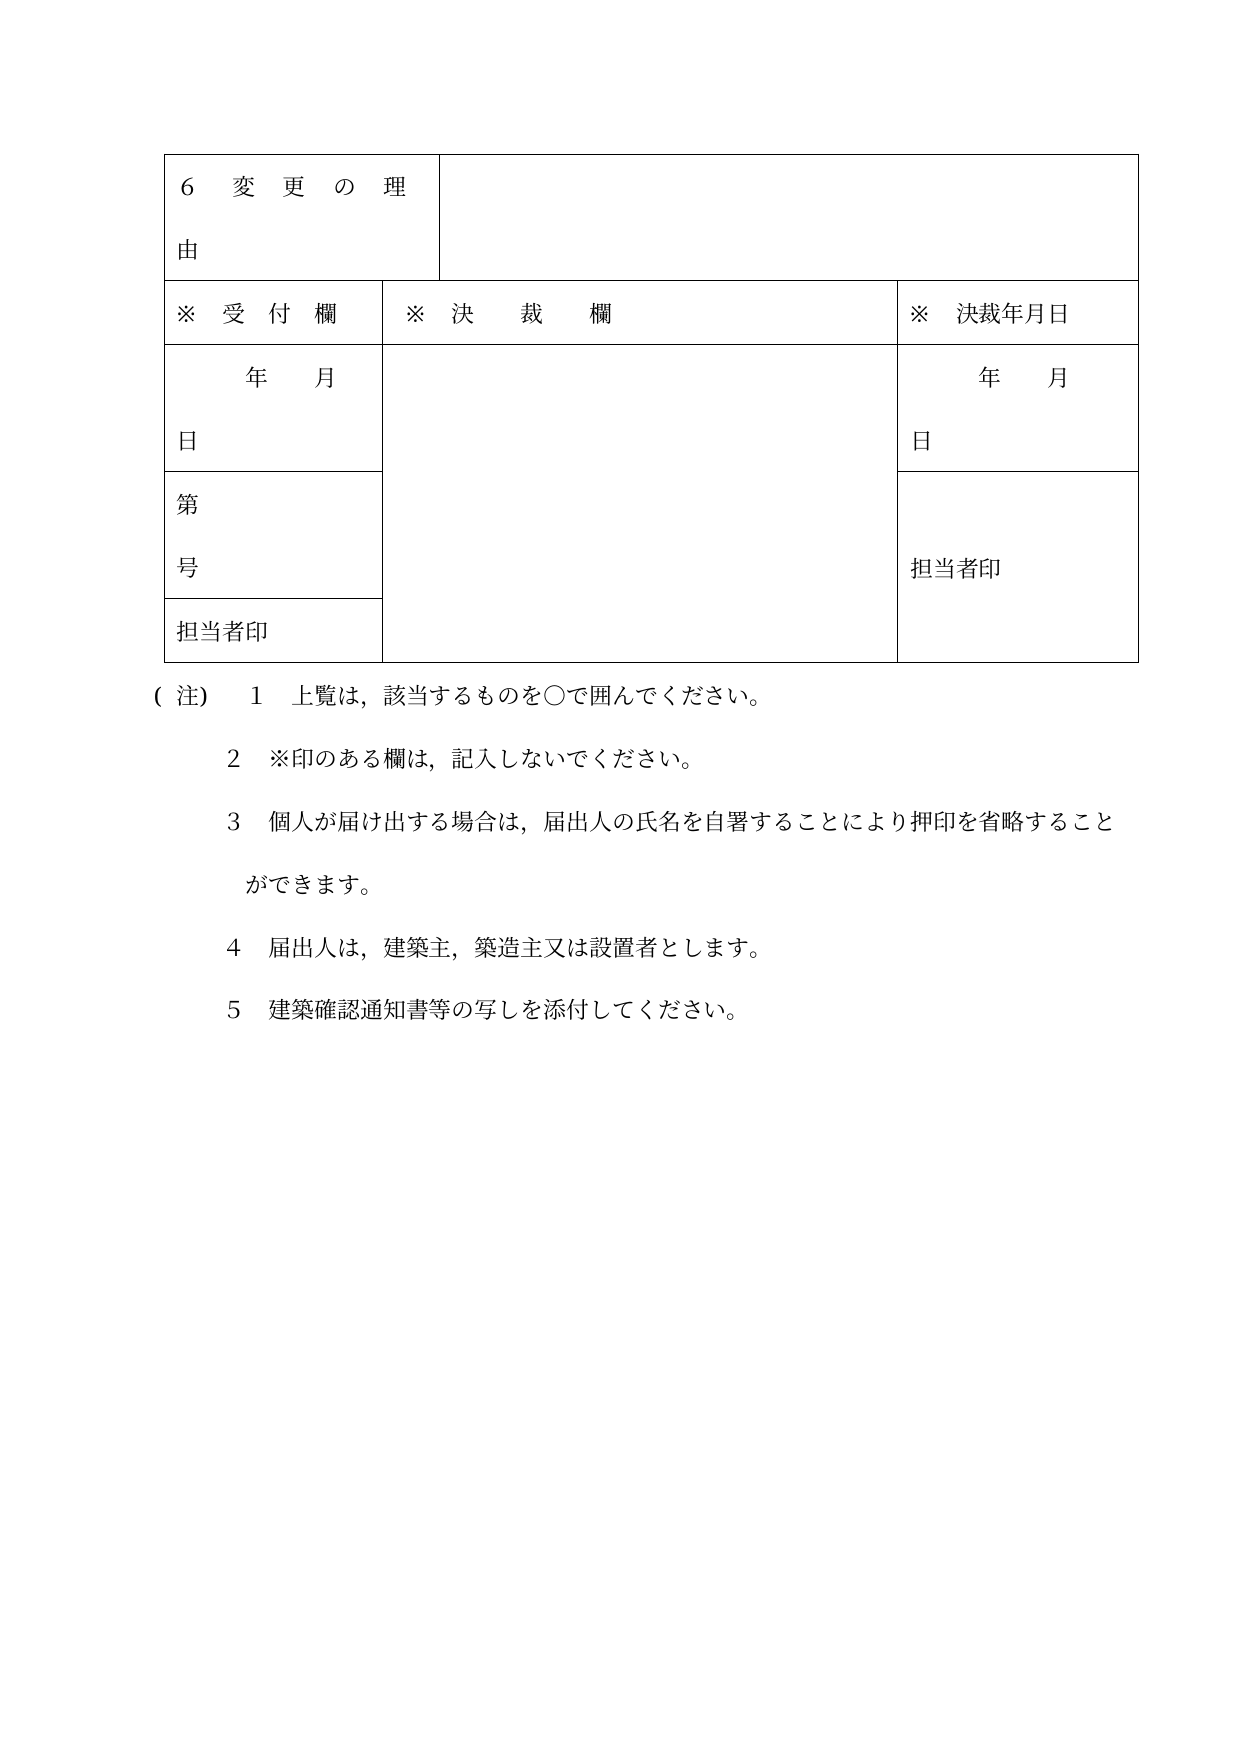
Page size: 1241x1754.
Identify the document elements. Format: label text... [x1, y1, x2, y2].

table_cell 年 月 日 [165, 345, 382, 471]
table_cell 年 月 日 [898, 345, 1138, 471]
table_cell [383, 345, 897, 662]
text ５ 建築確認通知書等の写しを添付してください。 [154, 978, 1116, 1041]
table_cell ※ 受 付 欄 [165, 281, 382, 344]
text ２ ※印のある欄は，記入しないでください。 [154, 726, 1116, 789]
table_cell ６ 変更の理由 [165, 155, 439, 280]
text ができます。 [154, 852, 1116, 915]
text (注) １ 上覧は，該当するものを○で囲んでください。 [154, 663, 1116, 726]
table_cell ※ 決裁年月日 [898, 281, 1138, 344]
table_cell [440, 155, 1138, 280]
table_cell ※ 決 裁 欄 [383, 281, 897, 344]
table_cell 担当者印 [898, 472, 1138, 662]
table_cell 担当者印 [165, 599, 382, 662]
text ３ 個人が届け出する場合は，届出人の氏名を自署することにより押印を省略すること [154, 789, 1116, 852]
text ４ 届出人は，建築主，築造主又は設置者とします。 [154, 915, 1116, 978]
table_cell 第 号 [165, 472, 382, 598]
